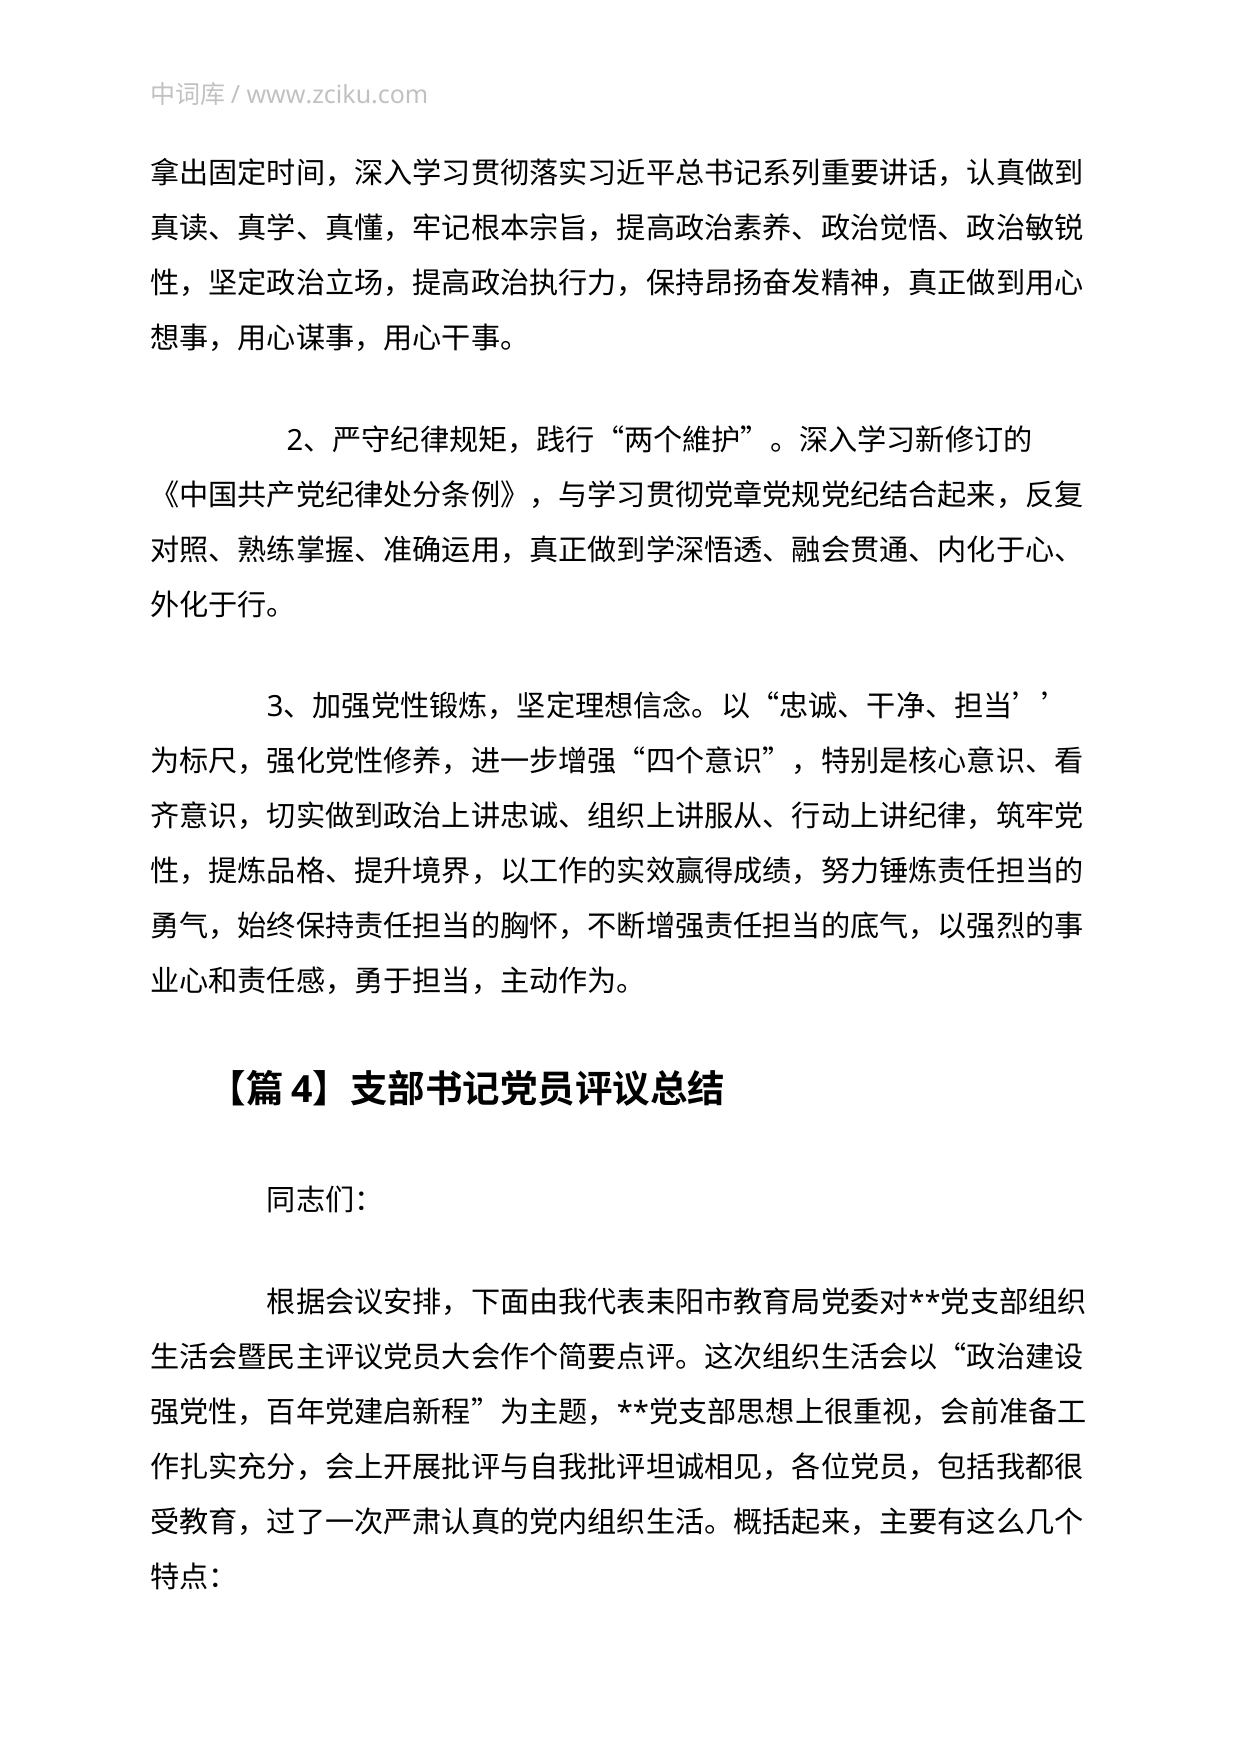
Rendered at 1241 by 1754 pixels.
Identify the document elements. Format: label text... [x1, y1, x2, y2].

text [150, 150, 1090, 357]
text 3、加强党性锻炼，坚定理想信念。以“忠诚、干净、担当’’为标尺，强化党性修养，进一步增强“四个意识”，特别是核心意识、看齐意识，切实做到政治上讲忠诚、组织上讲服从、行动上讲纪律，筑牢党性，提炼品格、提升境界，以工作的实效赢得成绩，努力锤炼责任担当的勇气，始终保持责任担当的胸怀，不断增强责任担当的底气，以强烈的事业心和责任感，勇于担当，主动作为。 [150, 683, 1090, 1000]
text 根据会议安排，下面由我代表耒阳市教育局党委对**党支部组织生活会暨民主评议党员大会作个简要点评。这次组织生活会以“政治建设强党性，百年党建启新程”为主题，**党支部思想上很重视，会前准备工作扎实充分，会上开展批评与自我批评坦诚相见，各位党员，包括我都很受教育，过了一次严肃认真的党内组织生活。概括起来，主要有这么几个特点： [150, 1279, 1090, 1596]
text 同志们： [150, 1177, 1090, 1219]
text 【篇4】支部书记党员评议总结 [150, 1059, 1090, 1114]
text 2、严守纪律规矩，践行“两个維护”。深入学习新修订的《中国共产党纪律处分条例》，与学习贯彻党章党规党纪结合起来，反复对照、熟练掌握、准确运用，真正做到学深悟透、融会贯通、内化于心、外化于行。 [150, 416, 1090, 623]
